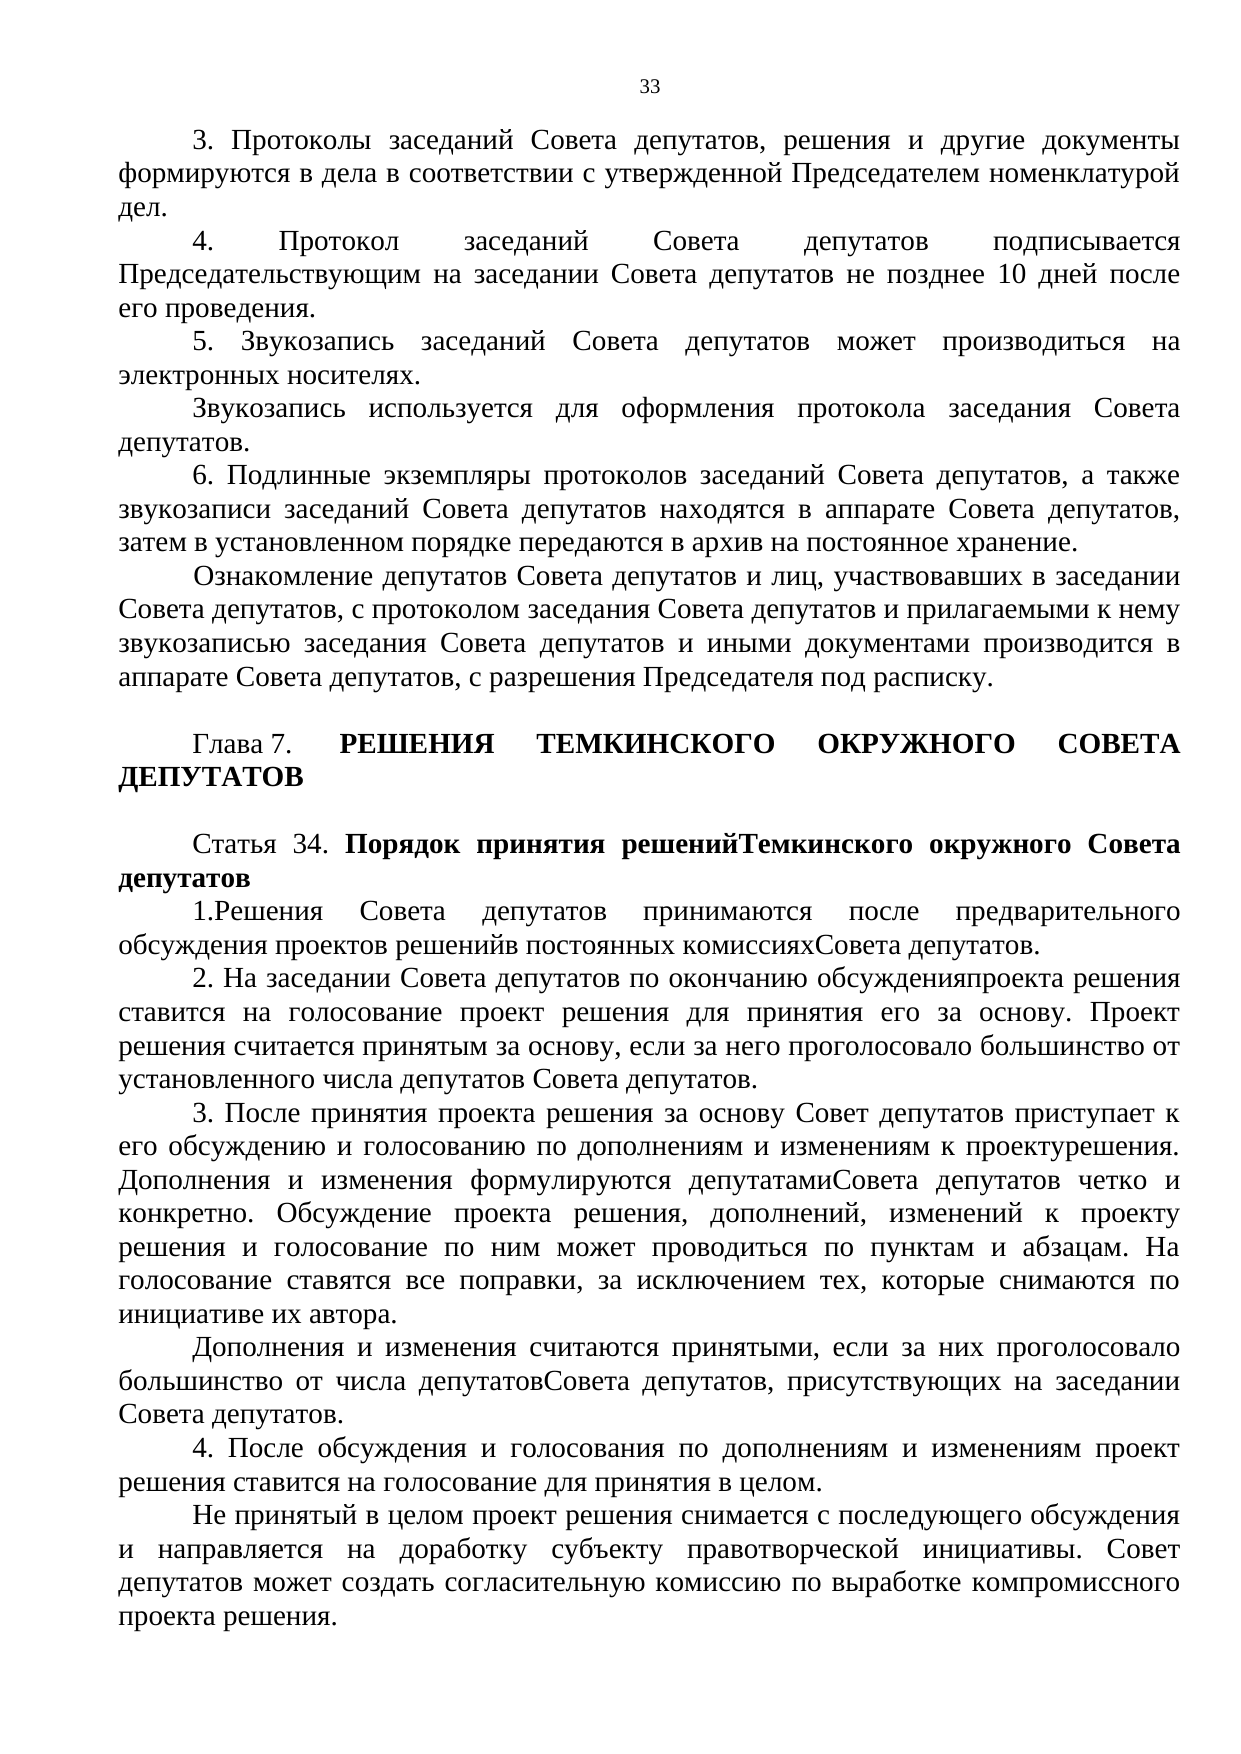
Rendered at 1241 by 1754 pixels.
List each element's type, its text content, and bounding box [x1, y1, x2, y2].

text 2. На заседании Совета депутатов по окончанию обсужденияпроекта решения ставится на голосование проект решения для принятия его за основу. Проект решения считается принятым за основу, если за него проголосовало большинство от установленного числа депутатов Совета депутатов. [118, 961, 1181, 1095]
text 4. После обсуждения и голосования по дополнениям и изменениям проект решения ставится на голосование для принятия в целом. [118, 1430, 1181, 1497]
text Дополнения и изменения считаются принятыми, если за них проголосовало большинство от числа депутатовСовета депутатов, присутствующих на заседании Совета депутатов. [118, 1329, 1181, 1430]
text 3. После принятия проекта решения за основу Совет депутатов приступает к его обсуждению и голосованию по дополнениям и изменениям к проектурешения. Дополнения и изменения формулируются депутатамиСовета депутатов четко и конкретно. Обсуждение проекта решения, дополнений, изменений к проекту решения и голосование по ним может проводиться по пунктам и абзацам. На голосование ставятся все поправки, за исключением тех, которые снимаются по инициативе их автора. [118, 1095, 1181, 1329]
text Ознакомление депутатов Совета депутатов и лиц, участвовавших в заседании Совета депутатов, с протоколом заседания Совета депутатов и прилагаемыми к нему звукозаписью заседания Совета депутатов и иными документами производится в аппарате Совета депутатов, с разрешения Председателя под расписку. [118, 558, 1181, 692]
text 3. Протоколы заседаний Совета депутатов, решения и другие документы формируются в дела в соответствии с утвержденной Председателем номенклатурой дел. [118, 122, 1181, 223]
text Глава 7. Решения ТЕМКИНСКОГО ОКРУЖНОГО Совета депутатов [118, 726, 1181, 793]
text 1.Решения Совета депутатов принимаются после предварительного обсуждения проектов решенийв постоянных комиссияхСовета депутатов. [118, 893, 1181, 961]
text Статья 34. Порядок принятия решенийТемкинского окружного Совета депутатов [118, 826, 1181, 893]
text Не принятый в целом проект решения снимается с последующего обсуждения и направляется на доработку субъекту правотворческой инициативы. Совет депутатов может создать согласительную комиссию по выработке компромиссного проекта решения. [118, 1497, 1181, 1631]
text 5. Звукозапись заседаний Совета депутатов может производиться на электронных носителях. [118, 323, 1181, 390]
text 4. Протокол заседаний Совета депутатов подписывается Председательствующим на заседании Совета депутатов не позднее 10 дней после его проведения. [118, 223, 1181, 323]
text 6. Подлинные экземпляры протоколов заседаний Совета депутатов, а также звукозаписи заседаний Совета депутатов находятся в аппарате Совета депутатов, затем в установленном порядке передаются в архив на постоянное хранение. [118, 457, 1181, 558]
text Звукозапись используется для оформления протокола заседания Совета депутатов. [118, 390, 1181, 457]
